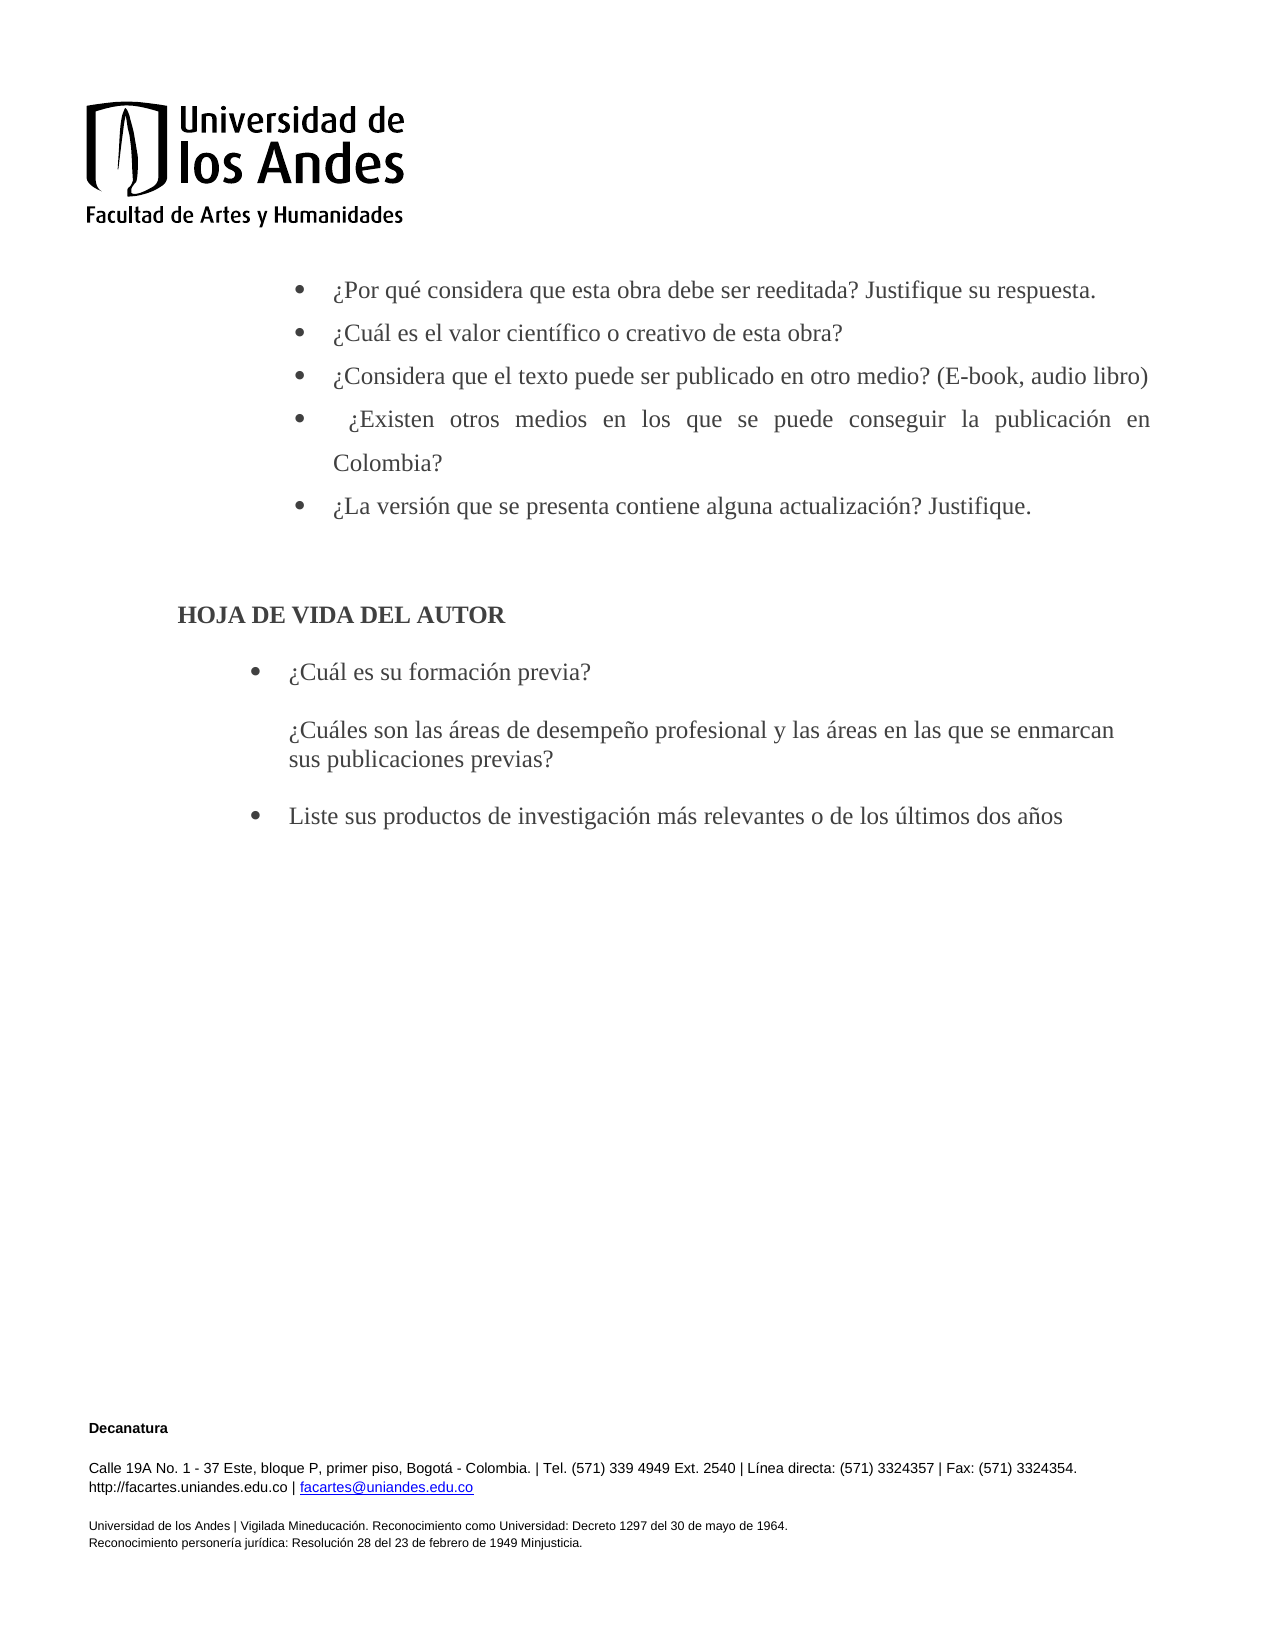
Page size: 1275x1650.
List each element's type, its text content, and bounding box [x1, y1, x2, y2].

list ¿Cuáles son las áreas de desempeño profesional y las áreas en las que se enmarcan sus publicaciones previas? [288, 686, 1152, 772]
list ¿Cuál es el valor científico o creativo de esta obra? [295, 318, 1152, 347]
list ¿La versión que se presenta contiene alguna actualización? Justifique. [295, 491, 1152, 519]
list ¿Cuál es su formación previa? [251, 657, 1152, 686]
list ¿Por qué considera que esta obra debe ser reeditada? Justifique su respuesta. [295, 275, 1152, 304]
list Liste sus productos de investigación más relevantes o de los últimos dos años [251, 801, 1152, 830]
list ¿Considera que el texto puede ser publicado en otro medio? (E-book, audio libro) [295, 361, 1152, 390]
list ¿Existen otros medios en los que se puede conseguir la publicación en Colombia? [295, 404, 1152, 476]
text HOJA DE VIDA DEL AUTOR [177, 600, 1152, 629]
